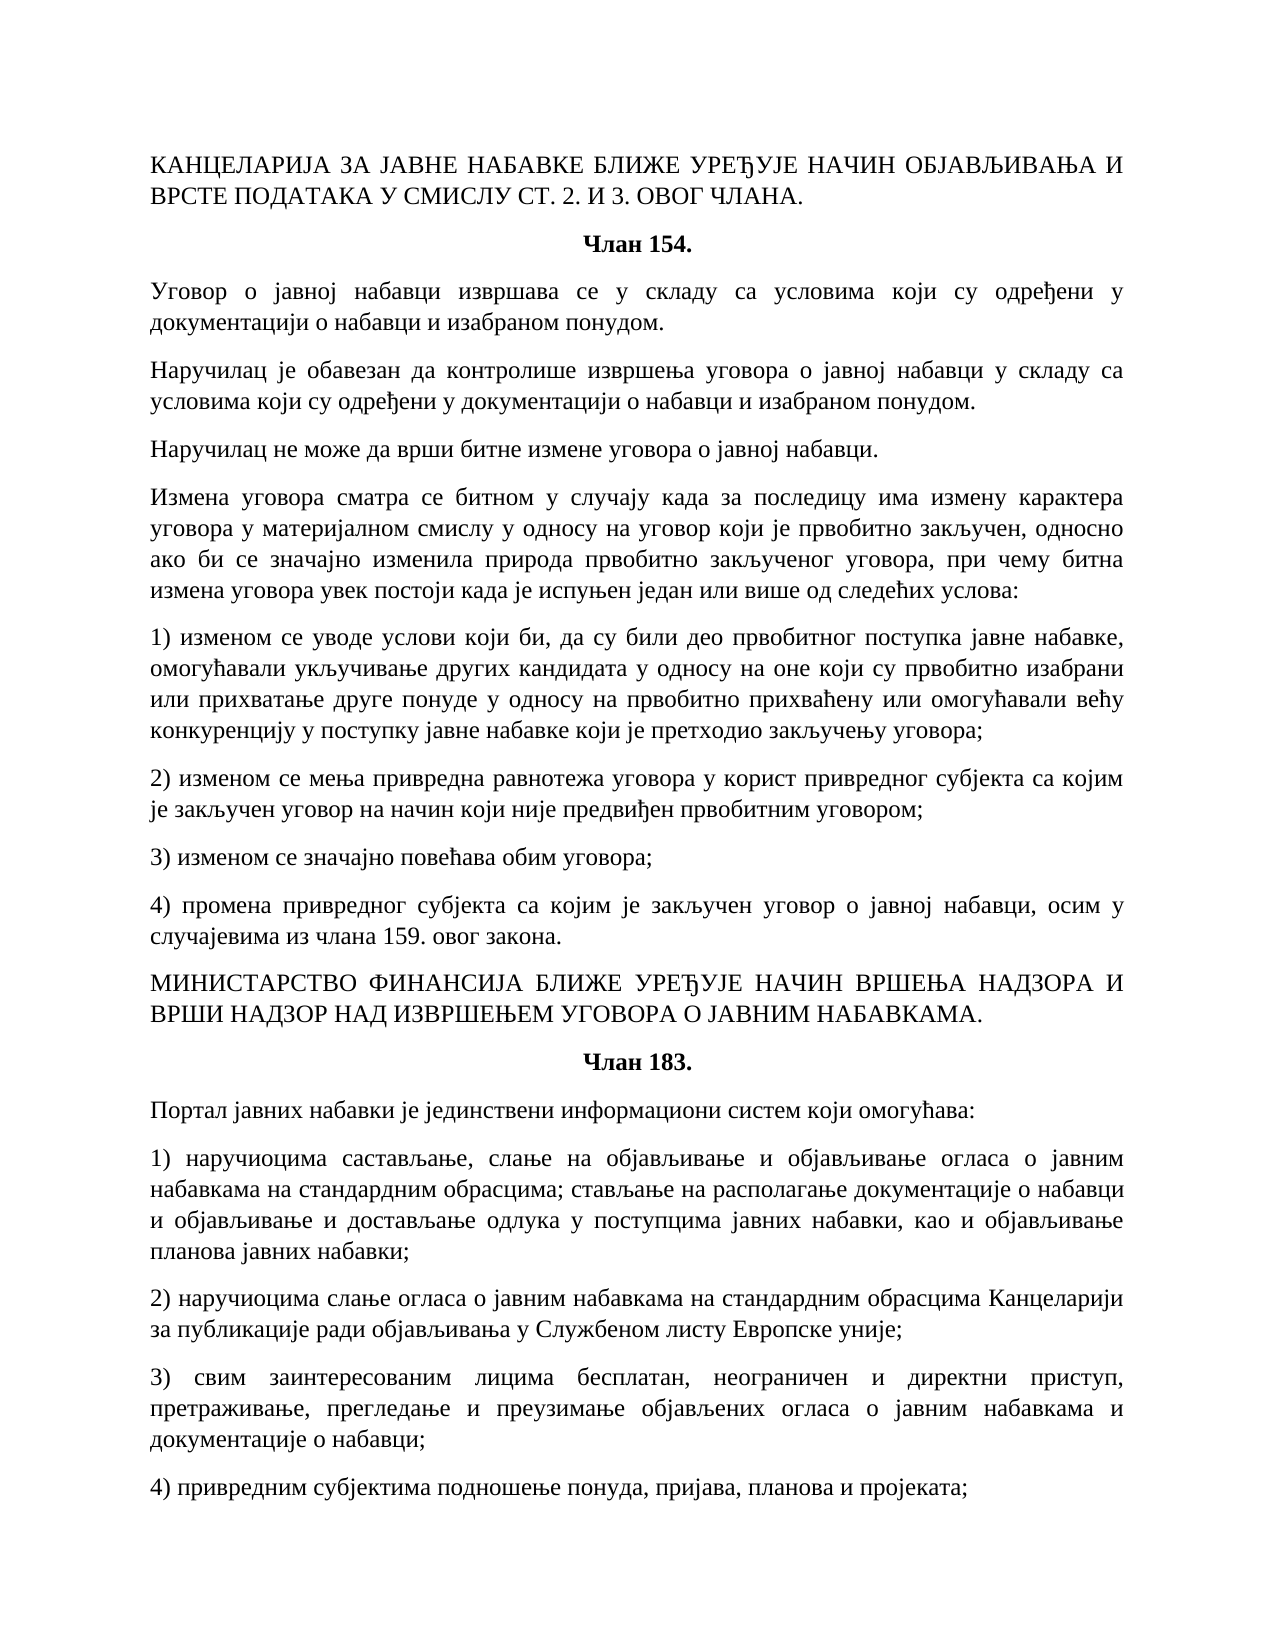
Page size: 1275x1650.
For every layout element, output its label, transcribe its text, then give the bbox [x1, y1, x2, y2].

text 3) изменом се значајно повећава обим уговора; [150, 842, 1125, 871]
text Наручилац не може да врши битне измене уговора о јавној набавци. [150, 434, 1125, 463]
text Измена уговора сматра се битном у случају када за последицу има измену карактера уговора у материјалном смислу у односу на уговор који је првобитно закључен, односно ако би се значајно изменила природа првобитно закљученог уговора, при чему битна измена уговора увек постоји када је испуњен један или више од следећих услова: [150, 482, 1125, 603]
text Портал јавних набавки је јединствени информациони систем који омогућава: [150, 1095, 1125, 1124]
text 3) свим заинтересованим лицима бесплатан, неограничен и директни приступ, претраживање, прегледање и преузимање објављених огласа о јавним набавкама и документације о набавци; [150, 1362, 1125, 1453]
text Члан 183. [150, 1047, 1125, 1076]
text Наручилац је обавезан да контролише извршења уговора о јавној набавци у складу са условима који су одређени у документацији о набавци и изабраном понудом. [150, 355, 1125, 415]
text 2) наручиоцима слање огласа о јавним набавкама на стандардним обрасцима Канцеларији за публикације ради објављивања у Службеном листу Европске уније; [150, 1283, 1125, 1343]
text Уговор о јавној набавци извршава се у складу са условима који су одређени у документацији о набавци и изабраном понудом. [150, 276, 1125, 336]
text 4) привредним субјектима подношење понуда, пријава, планова и пројеката; [150, 1472, 1125, 1501]
text 1) наручиоцима састављање, слање на објављивање и објављивање огласа о јавним набавкама на стандардним обрасцима; стављање на располагање документације о набавци и објављивање и достављање одлука у поступцима јавних набавки, као и објављивање планова јавних набавки; [150, 1143, 1125, 1264]
text 1) изменом се уводе услови који би, да су били део првобитног поступка јавне набавке, омогућавали укључивање других кандидата у односу на оне који су првобитно изабрани или прихватање друге понуде у односу на првобитно прихваћену или омогућавали већу конкуренцију у поступку јавне набавке који је претходио закључењу уговора; [150, 622, 1125, 744]
text КАНЦЕЛАРИЈА ЗА ЈАВНЕ НАБАВКЕ БЛИЖЕ УРЕЂУЈЕ НАЧИН ОБЈАВЉИВАЊА И ВРСТЕ ПОДАТАКА У СМИСЛУ СТ. 2. И 3. ОВОГ ЧЛАНА. [150, 150, 1125, 210]
text 2) изменом се мења привредна равнотежа уговора у корист привредног субјекта са којим је закључен уговор на начин који није предвиђен првобитним уговором; [150, 763, 1125, 823]
text МИНИСТАРСТВО ФИНАНСИЈА БЛИЖЕ УРЕЂУЈЕ НАЧИН ВРШЕЊА НАДЗОРА И ВРШИ НАДЗОР НАД ИЗВРШЕЊЕМ УГОВОРА О ЈАВНИМ НАБАВКАМА. [150, 968, 1125, 1028]
text 4) промена привредног субјекта са којим је закључен уговор о јавној набавци, осим у случајевима из члана 159. овог закона. [150, 890, 1125, 949]
text Члан 154. [150, 229, 1125, 257]
